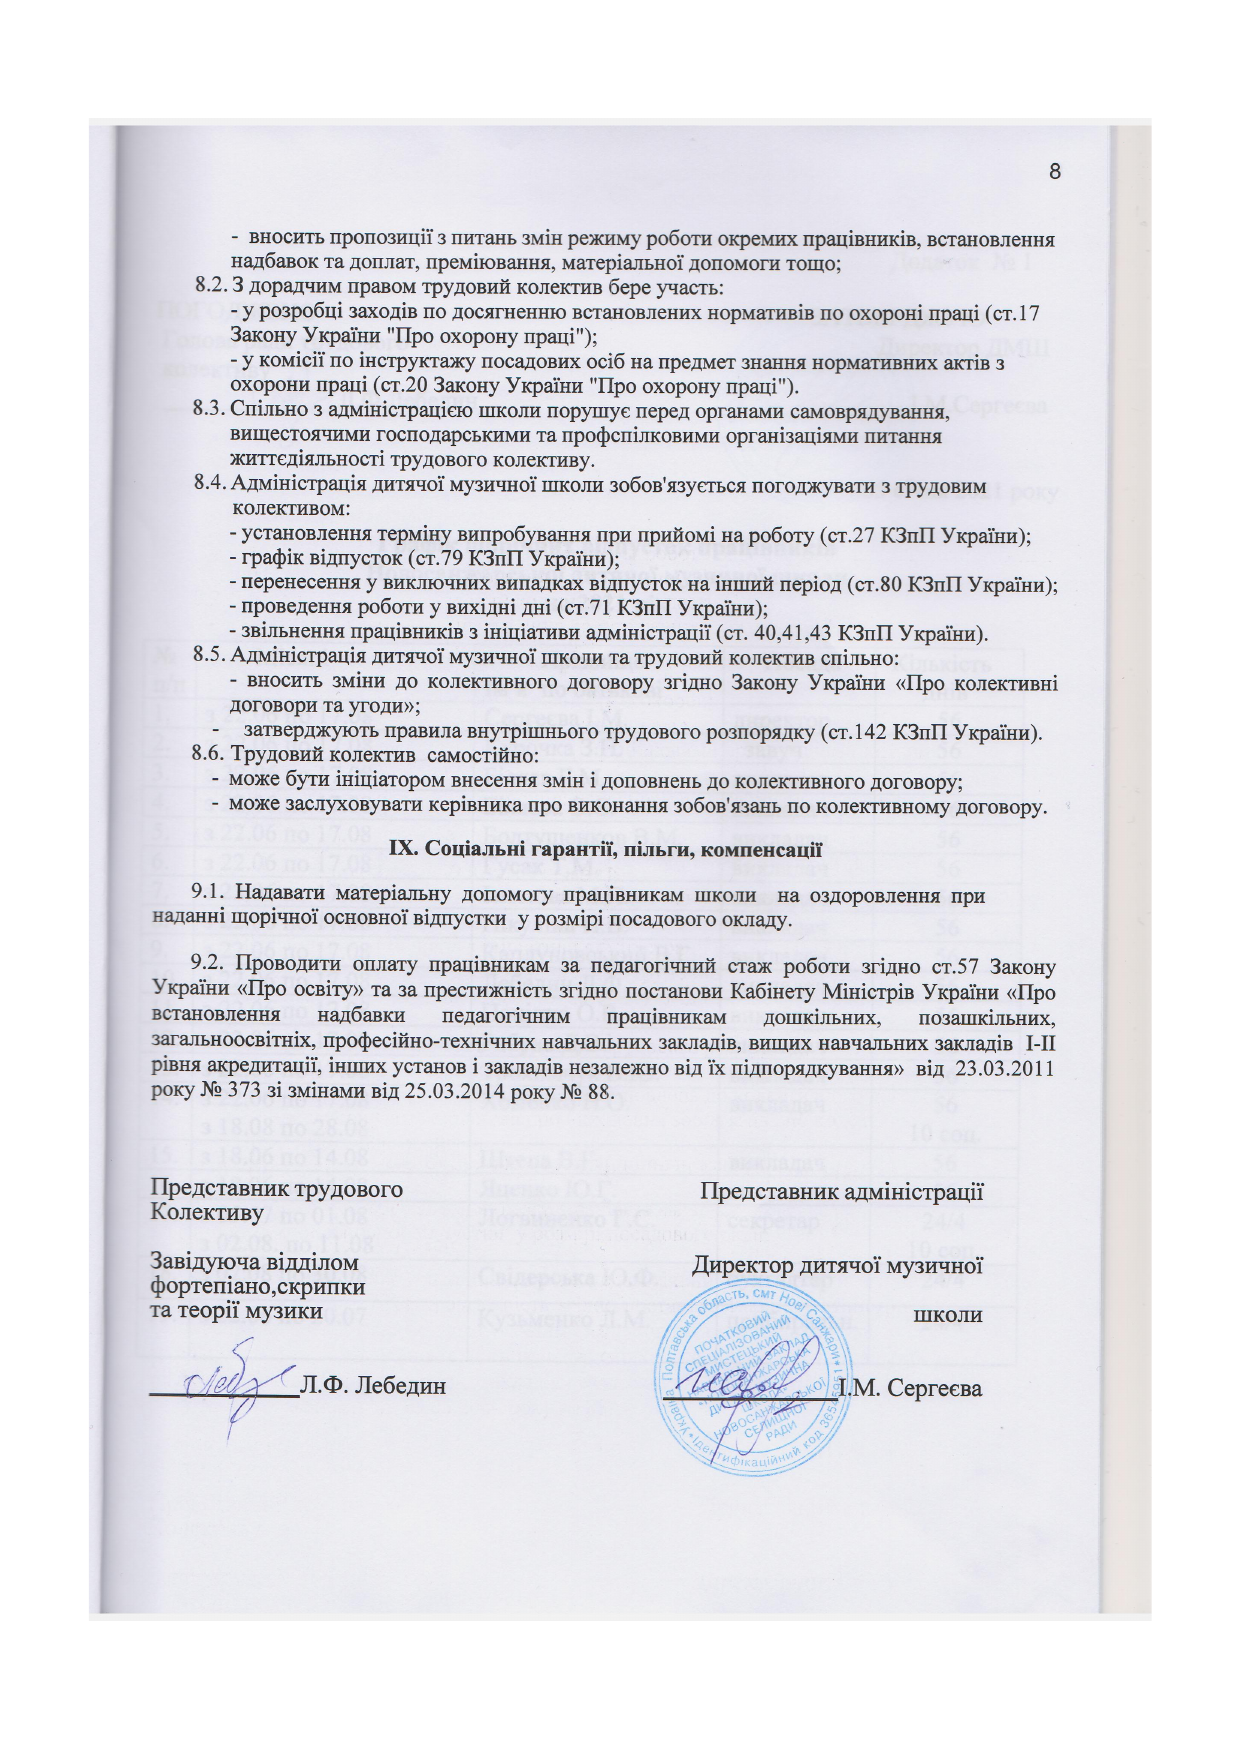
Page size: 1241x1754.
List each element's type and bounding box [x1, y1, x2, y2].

picture [88, 118, 1152, 1621]
